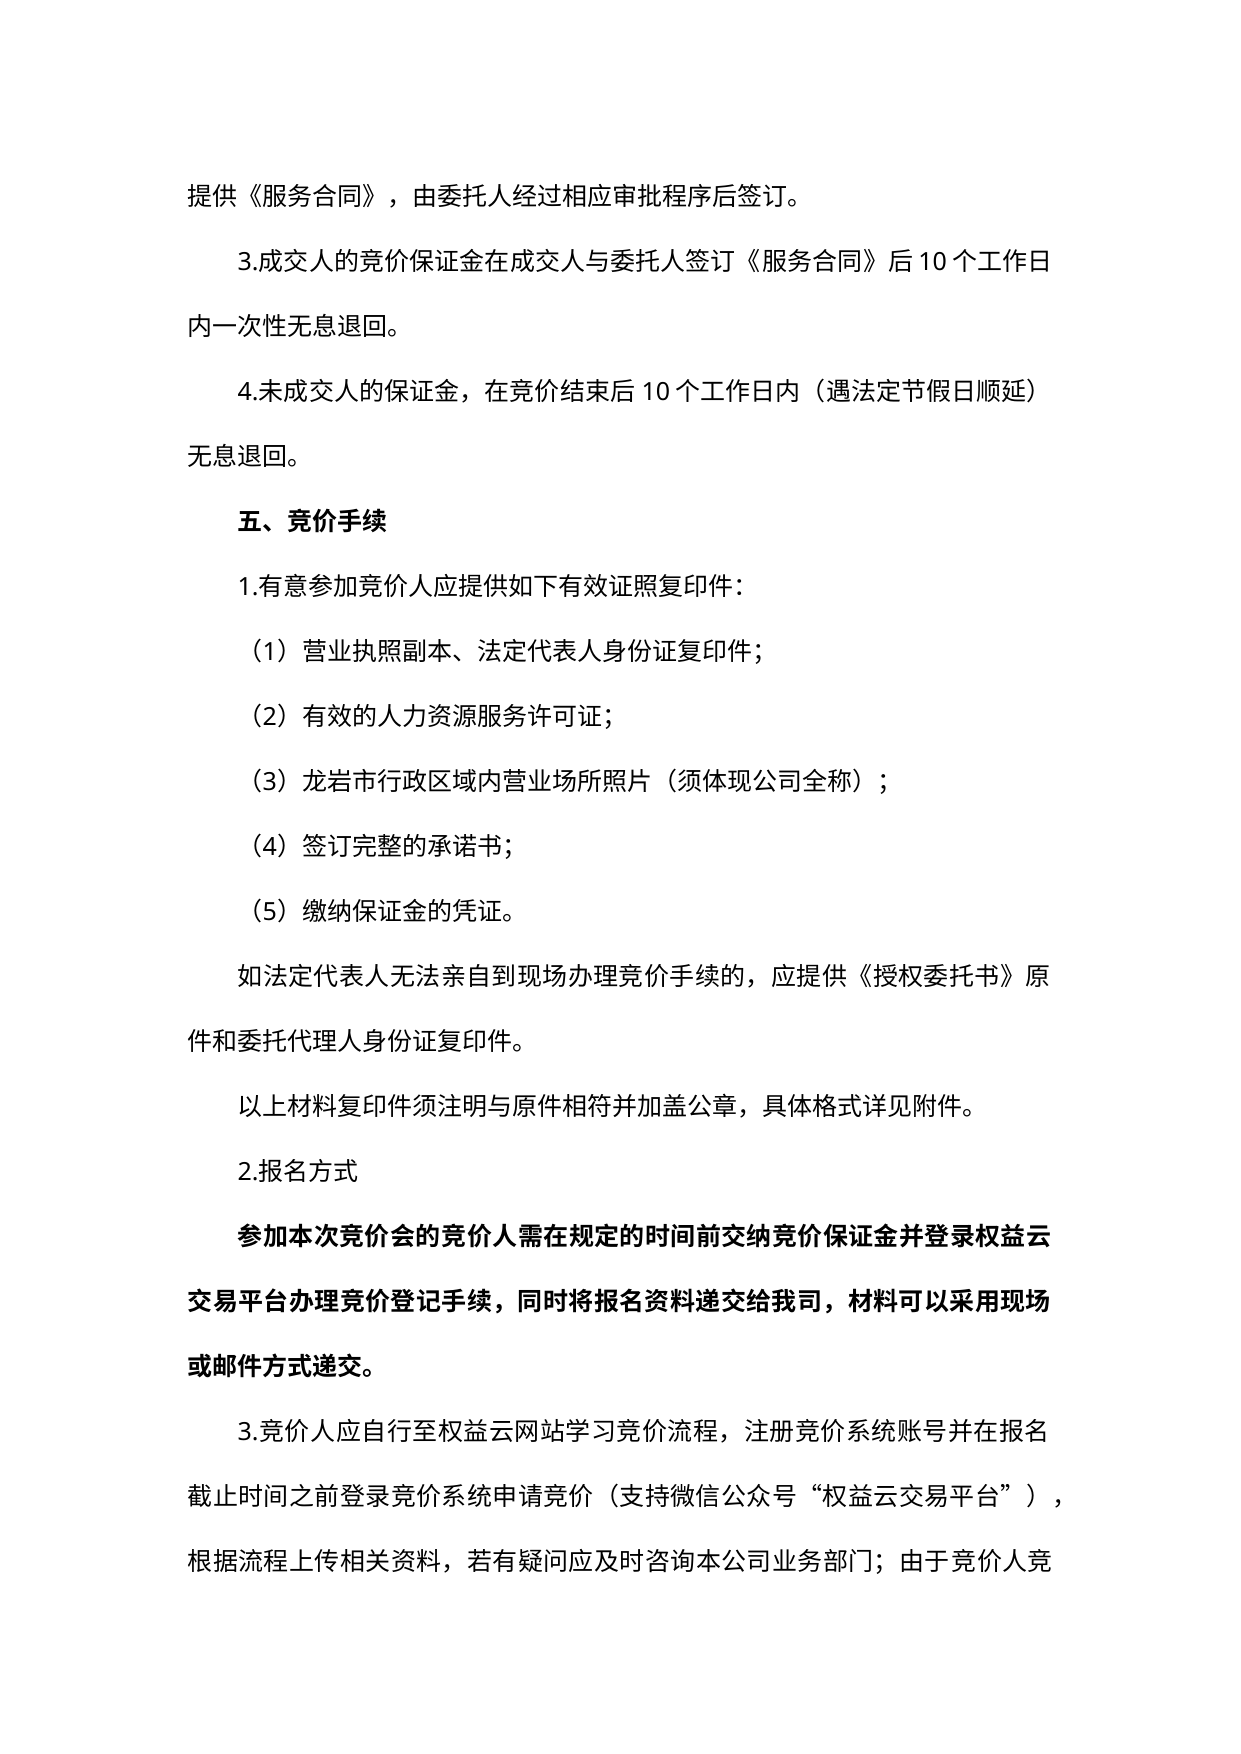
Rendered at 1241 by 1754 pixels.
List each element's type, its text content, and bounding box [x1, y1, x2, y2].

text 五、竞价手续 [187, 487, 1053, 552]
text （2）有效的人力资源服务许可证； [187, 682, 1053, 747]
text （5）缴纳保证金的凭证。 [187, 877, 1053, 942]
text 以上材料复印件须注明与原件相符并加盖公章，具体格式详见附件。 [187, 1072, 1053, 1137]
text （4）签订完整的承诺书； [187, 812, 1053, 877]
text 如法定代表人无法亲自到现场办理竞价手续的，应提供《授权委托书》原件和委托代理人身份证复印件。 [187, 942, 1053, 1072]
text 2.报名方式 [187, 1137, 1053, 1202]
text （3）龙岩市行政区域内营业场所照片（须体现公司全称）； [187, 747, 1053, 812]
text （1）营业执照副本、法定代表人身份证复印件； [187, 617, 1053, 682]
text 3.成交人的竞价保证金在成交人与委托人签订《服务合同》后10个工作日内一次性无息退回。 [187, 227, 1053, 357]
text 4.未成交人的保证金，在竞价结束后10个工作日内（遇法定节假日顺延）无息退回。 [187, 357, 1053, 487]
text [187, 1397, 1053, 1592]
text 1.有意参加竞价人应提供如下有效证照复印件： [187, 552, 1053, 617]
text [187, 162, 1053, 227]
text 参加本次竞价会的竞价人需在规定的时间前交纳竞价保证金并登录权益云交易平台办理竞价登记手续，同时将报名资料递交给我司，材料可以采用现场或邮件方式递交。 [187, 1202, 1053, 1397]
